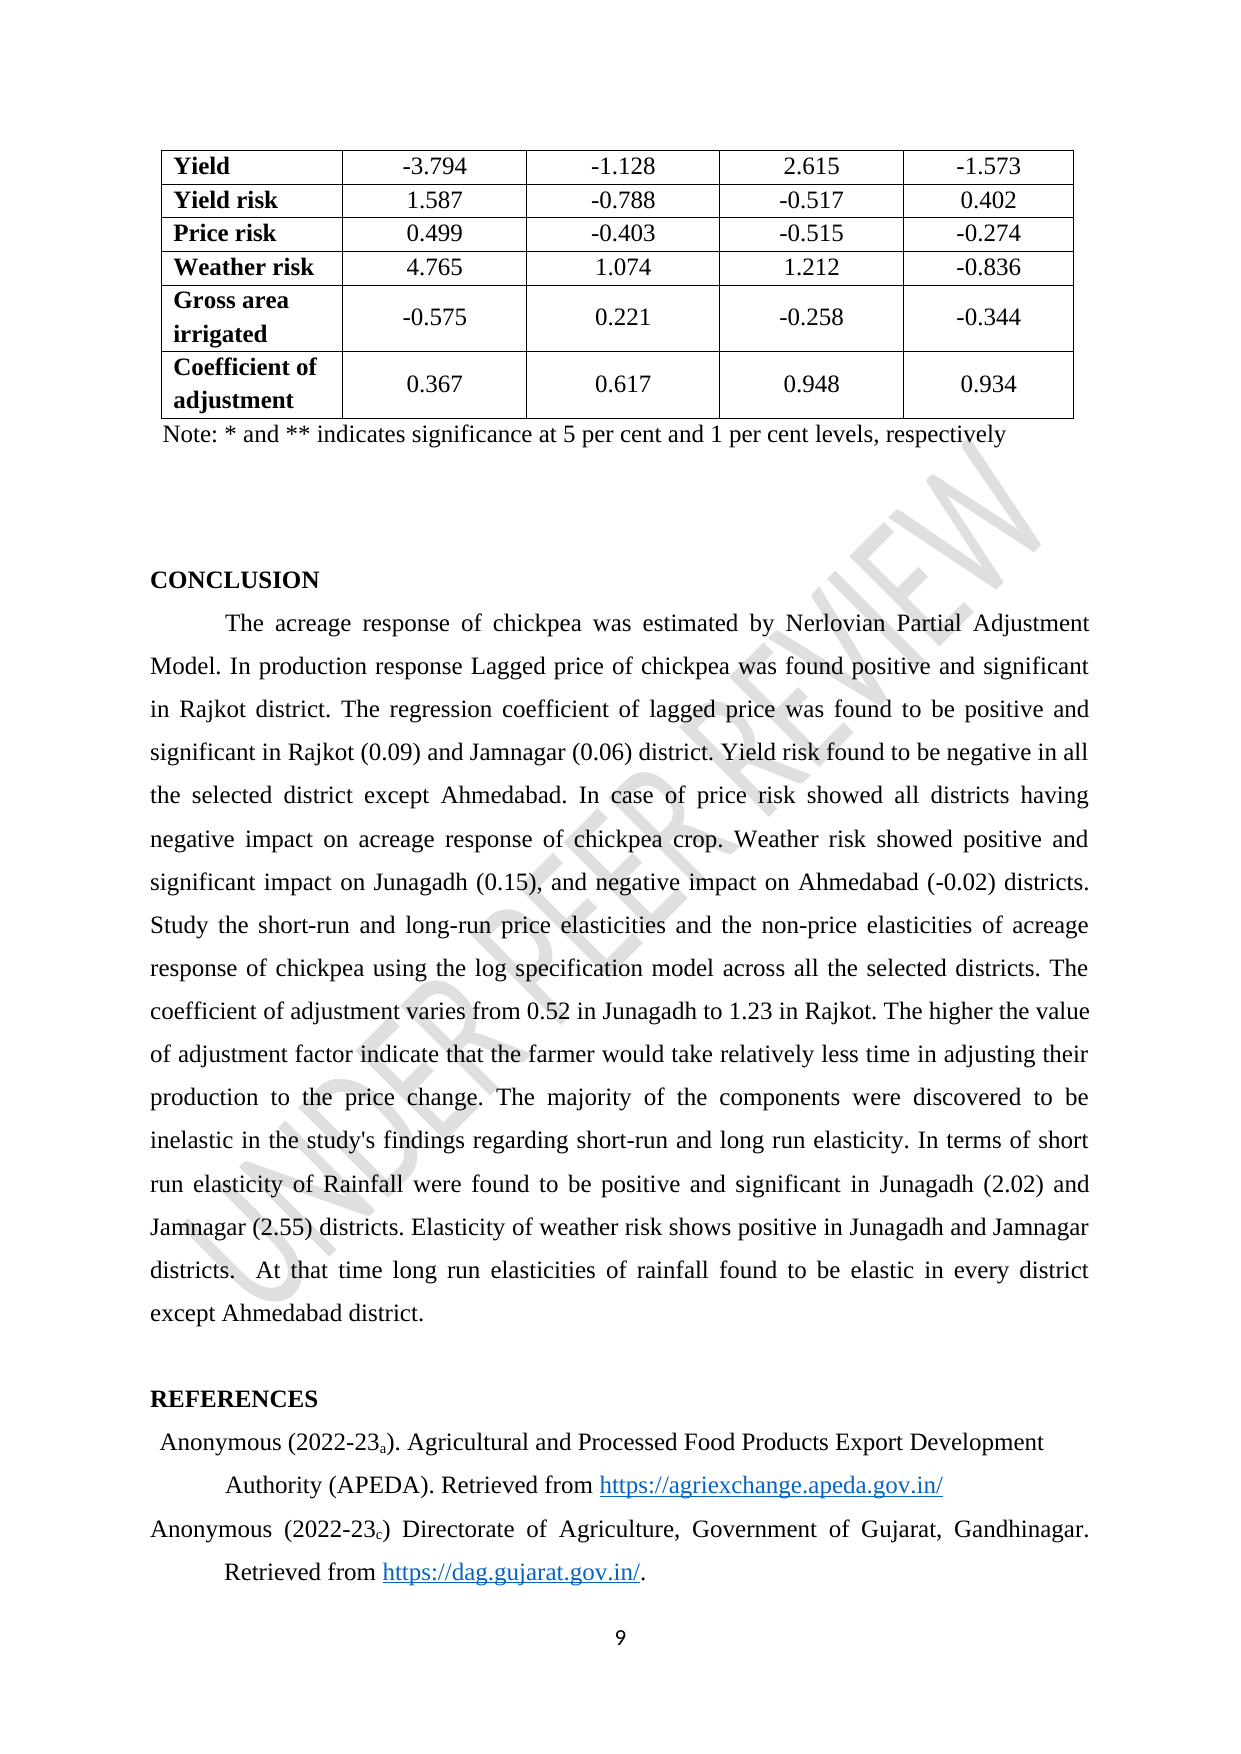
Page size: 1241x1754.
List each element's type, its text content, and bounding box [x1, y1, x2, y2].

table_cell -0.344 [904, 286, 1073, 351]
table_cell 0.617 [527, 352, 719, 418]
text Anonymous (2022-23c) Directorate of Agriculture, Government of Gujarat, Gandhinagar. Retrieved from https://dag.gujarat.gov.in/. [150, 1514, 1090, 1586]
table_cell -0.258 [720, 286, 903, 351]
table_cell -0.788 [527, 185, 719, 217]
table_cell -0.575 [343, 286, 526, 351]
table_cell 0.934 [904, 352, 1073, 418]
table_cell 0.221 [527, 286, 719, 351]
table_cell Yield [162, 151, 342, 184]
table_cell 2.615 [720, 151, 903, 184]
text Note: * and ** indicates significance at 5 per cent and 1 per cent levels, respectively [150, 419, 1090, 448]
table_cell -3.794 [343, 151, 526, 184]
text The acreage response of chickpea was estimated by Nerlovian Partial Adjustment Model. In production response Lagged price of chickpea was found positive and significant in Rajkot district. The regression coefficient of lagged price was found to be positive and significant in Rajkot (0.09) and Jamnagar (0.06) district. Yield risk found to be negative in all the selected district except Ahmedabad. In case of price risk showed all districts having negative impact on acreage response of chickpea crop. Weather risk showed positive and significant impact on Junagadh (0.15), and negative impact on Ahmedabad (-0.02) districts. Study the short-run and long-run price elasticities and the non-price elasticities of acreage response of chickpea using the log specification model across all the selected districts. The coefficient of adjustment varies from 0.52 in Junagadh to 1.23 in Rajkot. The higher the value of adjustment factor indicate that the farmer would take relatively less time in adjusting their production to the price change. The majority of the components were discovered to be inelastic in the study's findings regarding short-run and long run elasticity. In terms of short run elasticity of Rainfall were found to be positive and significant in Junagadh (2.02) and Jamnagar (2.55) districts. Elasticity of weather risk shows positive in Junagadh and Jamnagar districts. At that time long run elasticities of rainfall found to be elastic in every district except Ahmedabad district. [150, 608, 1090, 1327]
table_cell -1.128 [527, 151, 719, 184]
table_cell Weather risk [162, 252, 342, 284]
text Anonymous (2022-23a). Agricultural and Processed Food Products Export Development Authority (APEDA). Retrieved from https://agriexchange.apeda.gov.in/ [159, 1427, 1090, 1499]
table_cell Yield risk [162, 185, 342, 217]
table_cell -0.515 [720, 218, 903, 251]
table_cell -1.573 [904, 151, 1073, 184]
table_cell Gross area irrigated [162, 286, 342, 351]
table_cell 0.499 [343, 218, 526, 251]
table_cell -0.836 [904, 252, 1073, 284]
text CONCLUSION [150, 565, 1090, 594]
text REFERENCES [150, 1384, 1090, 1413]
table_cell 4.765 [343, 252, 526, 284]
table_cell 0.402 [904, 185, 1073, 217]
table_cell 1.074 [527, 252, 719, 284]
table_cell 1.212 [720, 252, 903, 284]
table_cell -0.403 [527, 218, 719, 251]
table_cell Coefficient of adjustment [162, 352, 342, 418]
table_cell 0.367 [343, 352, 526, 418]
table_cell -0.517 [720, 185, 903, 217]
table_cell -0.274 [904, 218, 1073, 251]
table_cell 1.587 [343, 185, 526, 217]
table_cell Price risk [162, 218, 342, 251]
table_cell 0.948 [720, 352, 903, 418]
